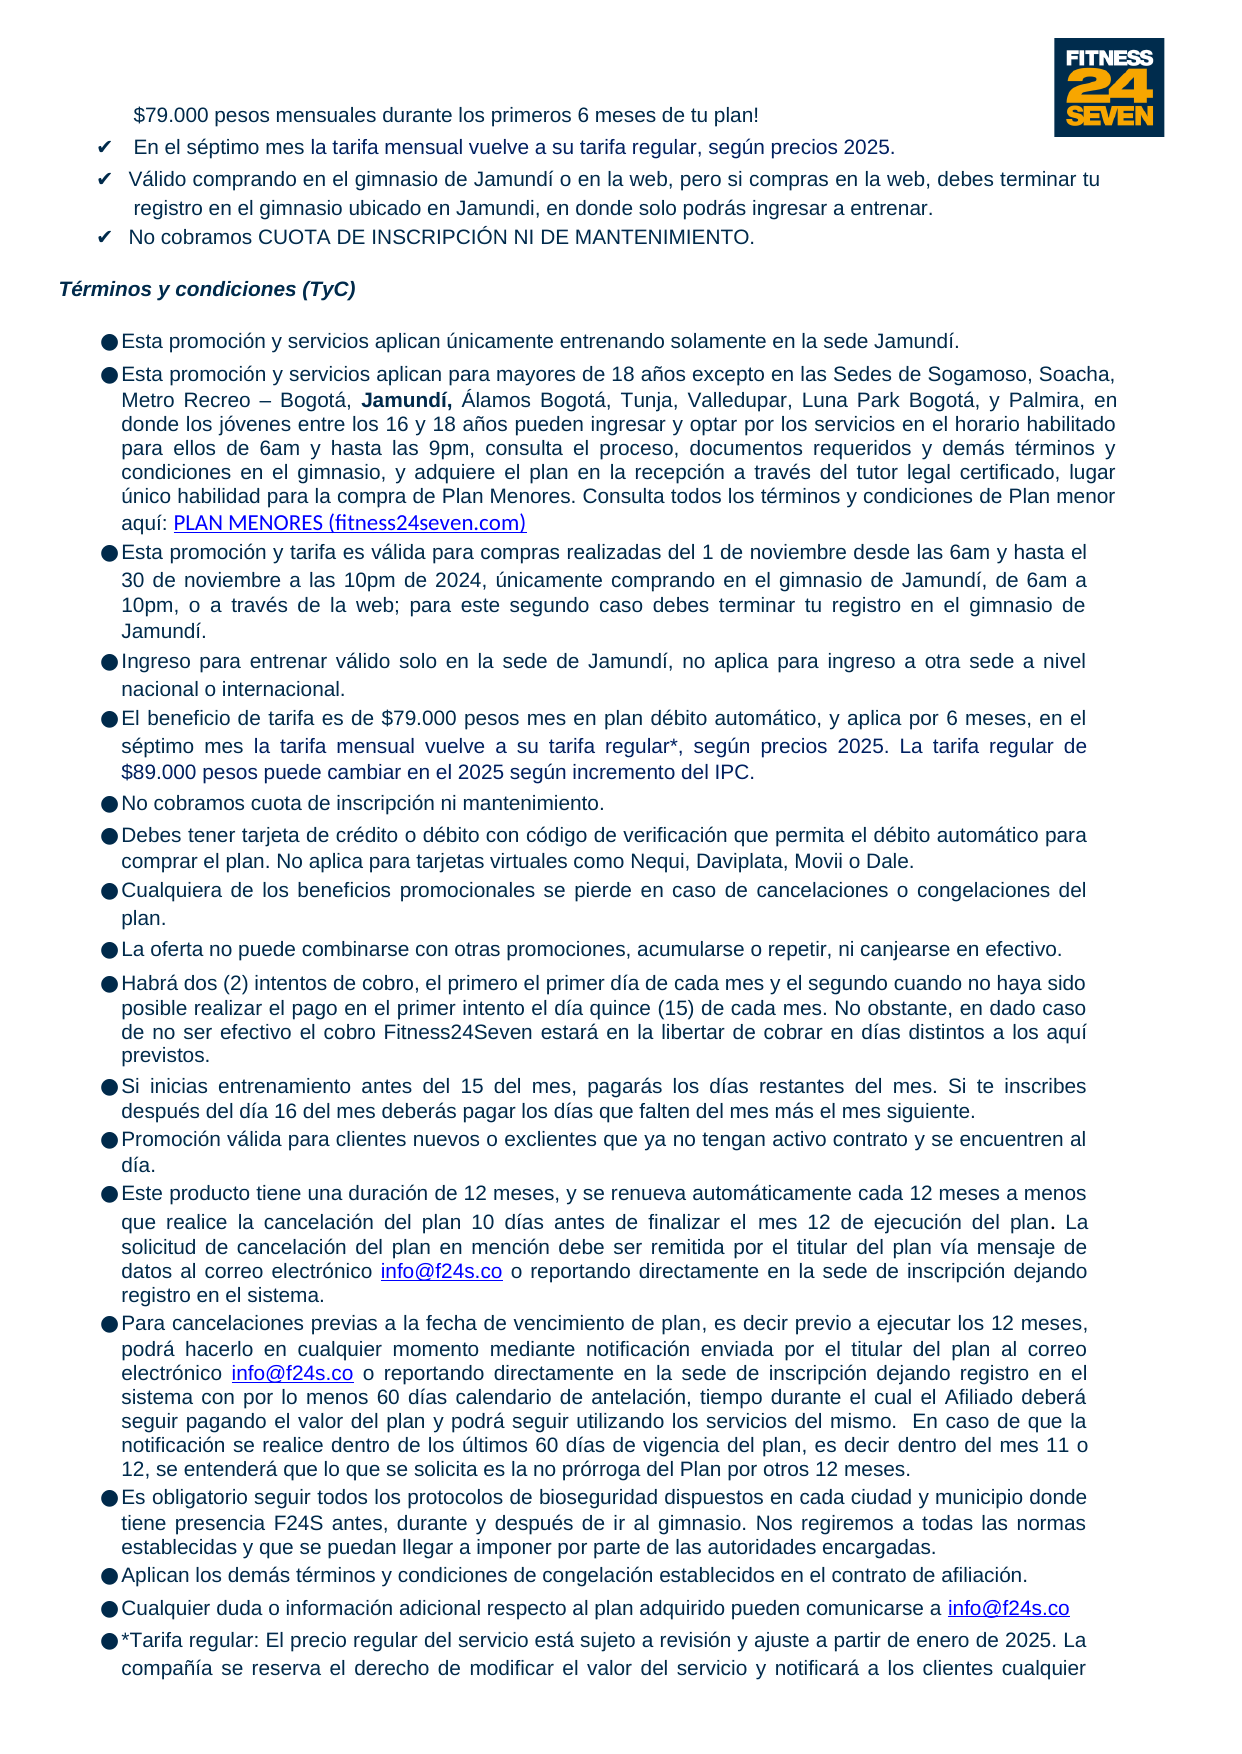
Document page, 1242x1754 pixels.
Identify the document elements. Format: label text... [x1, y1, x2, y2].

list Cualquiera de los beneficios promocionales se pierde en caso de cancelaciones o congelaciones del plan. [100, 874, 1088, 929]
list La oferta no puede combinarse con otras promociones, acumularse o repetir, ni canjearse en efectivo. [100, 932, 1088, 962]
list El beneficio de tarifa es de $79.000 pesos mes en plan débito automático, y aplica por 6 meses, en el séptimo mes la tarifa mensual vuelve a su tarifa regular*, según precios 2025. La tarifa regular de $89.000 pesos puede cambiar en el 2025 según incremento del IPC. [100, 702, 1088, 784]
list Cualquier duda o información adicional respecto al plan adquirido pueden comunicarse a info@f24s.co [100, 1592, 1088, 1621]
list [96, 103, 1103, 127]
list Válido comprando en el gimnasio de Jamundí o en la web, pero si compras en la web, debes terminar tu registro en el gimnasio ubicado en Jamundi, en donde solo podrás ingresar a entrenar. [96, 164, 1103, 219]
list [100, 1624, 1088, 1679]
list Habrá dos (2) intentos de cobro, el primero el primer día de cada mes y el segundo cuando no haya sido posible realizar el pago en el primer intento el día quince (15) de cada mes. No obstante, en dado caso de no ser efectivo el cobro Fitness24Seven estará en la libertar de cobrar en días distintos a los aquí previstos. [100, 967, 1088, 1067]
list No cobramos CUOTA DE INSCRIPCIÓN NI DE MANTENIMIENTO. [96, 222, 1103, 251]
list Esta promoción y servicios aplican únicamente entrenando solamente en la sede Jamundí. [100, 325, 1088, 355]
list Si inicias entrenamiento antes del 15 del mes, pagarás los días restantes del mes. Si te inscribes después del día 16 del mes deberás pagar los días que falten del mes más el mes siguiente. [100, 1070, 1088, 1122]
list Esta promoción y servicios aplican para mayores de 18 años excepto en las Sedes de Sogamoso, Soacha, Metro Recreo – Bogotá, Jamundí, Álamos Bogotá, Tunja, Valledupar, Luna Park Bogotá, y Palmira, en donde los jóvenes entre los 16 y 18 años pueden ingresar y optar por los servicios en el horario habilitado para ellos de 6am y hasta las 9pm, consulta el proceso, documentos requeridos y demás términos y condiciones en el gimnasio, y adquiere el plan en la recepción a través del tutor legal certificado, lugar único habilidad para la compra de Plan Menores. Consulta todos los términos y condiciones de Plan menor aquí: PLAN MENORES (fitness24seven.com) [100, 358, 1118, 536]
list Debes tener tarjeta de crédito o débito con código de verificación que permita el débito automático para comprar el plan. No aplica para tarjetas virtuales como Nequi, Daviplata, Movii o Dale. [100, 819, 1088, 873]
list Para cancelaciones previas a la fecha de vencimiento de plan, podrá hacerlo en cualquier momento mediante notificación enviada por el titular del plan al correo electrónico info@f24s.co o reportando directamente en la sede de inscripción dejando registro en el sistema con por lo menos 60 días calendario de antelación, tiempo durante el cual el Afiliado deberá seguir pagando el valor del plan y podrá seguir utilizando los servicios del mismo. En caso de que la notificación se realice dentro de los últimos 60 días de vigencia del plan, es decir mes 11 o 12, se entenderá que lo que se solicita es la no prórroga del Plan por otros 12 meses. [100, 1307, 1088, 1480]
picture [1054, 38, 1165, 137]
text Términos y condiciones (TyC) [58, 276, 1196, 300]
list Promoción válida para clientes nuevos o exclientes que ya no tengan activo contrato y se encuentren al día. [100, 1123, 1088, 1177]
list Es obligatorio seguir todos los protocolos de bioseguridad dispuestos en cada ciudad y municipio donde tiene presencia F24S antes, durante y después de ir al gimnasio. Nos regiremos a todas las normas establecidas y que se puedan llegar a imponer por parte de las autoridades encargadas. [100, 1481, 1088, 1559]
list No cobramos cuota de inscripción ni mantenimiento. [100, 787, 1088, 817]
list Aplican los demás términos y condiciones de congelación establecidos en el contrato de afiliación. [100, 1559, 1088, 1589]
list En el séptimo mes la tarifa mensual vuelve a su tarifa regular, según precios 2025. [96, 132, 1088, 161]
list Ingreso para entrenar válido solo en la sede de Jamundí, no aplica para ingreso a otra sede a nivel nacional o internacional. [100, 645, 1088, 701]
list Esta promoción y tarifa es válida para compras realizadas del 1 de noviembre desde las 6am y hasta el 30 de noviembre a las 10pm de 2024, únicamente comprando en el gimnasio de Jamundí, de 6am a 10pm, o a través de la web; para este segundo caso debes terminar tu registro en el gimnasio de Jamundí. [100, 536, 1088, 643]
list Este producto tiene una duración de 12 meses, y se renueva automáticamente cada 12 meses a menos que realice la cancelación del plan 10 días antes de finalizar el . La solicitud de cancelación del plan en mención debe ser remitida por el titular del plan vía mensaje de datos al correo electrónico info@f24s.co o reportando directamente en la sede de inscripción dejando registro en el sistema. [100, 1177, 1088, 1307]
